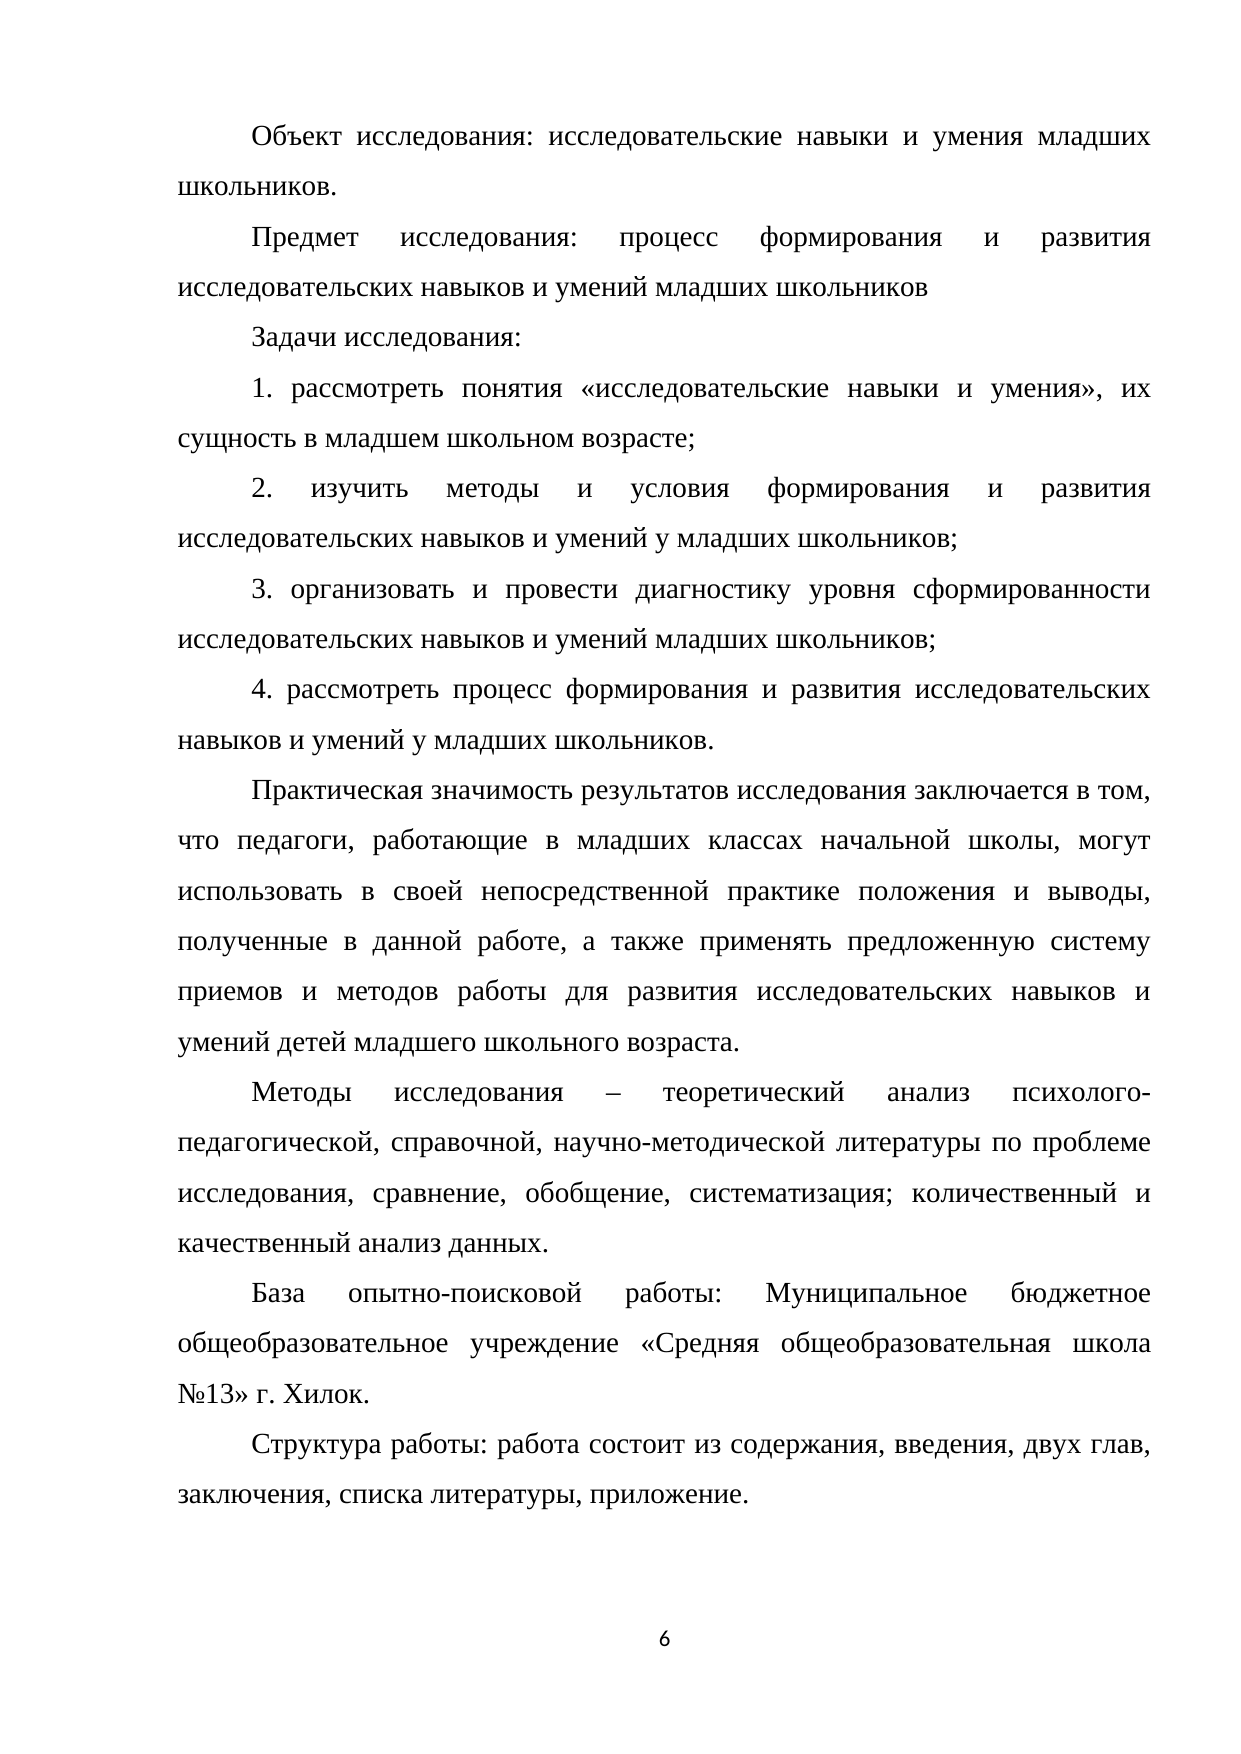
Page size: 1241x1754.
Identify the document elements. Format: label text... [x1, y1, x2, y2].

text Объект исследования: исследовательские навыки и умения младших школьников. [177, 118, 1152, 202]
text Структура работы: работа состоит из содержания, введения, двух глав, заключения, списка литературы, приложение. [177, 1426, 1152, 1510]
text 1. рассмотреть понятия «исследовательские навыки и умения», их сущность в младшем школьном возрасте; [177, 370, 1152, 453]
text База опытно-поисковой работы: Муниципальное бюджетное общеобразовательное учреждение «Средняя общеобразовательная школа №13» г. Хилок. [177, 1275, 1152, 1409]
text Задачи исследования: [177, 319, 1152, 353]
text 2. изучить методы и условия формирования и развития исследовательских навыков и умений у младших школьников; [177, 470, 1152, 554]
text 3. организовать и провести диагностику уровня сформированности исследовательских навыков и умений младших школьников; [177, 571, 1152, 655]
text Практическая значимость результатов исследования заключается в том, что педагоги, работающие в младших классах начальной школы, могут использовать в своей непосредственной практике положения и выводы, полученные в данной работе, а также применять предложенную систему приемов и методов работы для развития исследовательских навыков и умений детей младшего школьного возраста. [177, 772, 1152, 1057]
text Предмет исследования: процесс формирования и развития исследовательских навыков и умений младших школьников [177, 219, 1152, 303]
text 4. рассмотреть процесс формирования и развития исследовательских навыков и умений у младших школьников. [177, 672, 1152, 755]
text Методы исследования – теоретический анализ психолого-педагогической, справочной, научно-методической литературы по проблеме исследования, сравнение, обобщение, систематизация; количественный и качественный анализ данных. [177, 1074, 1152, 1258]
